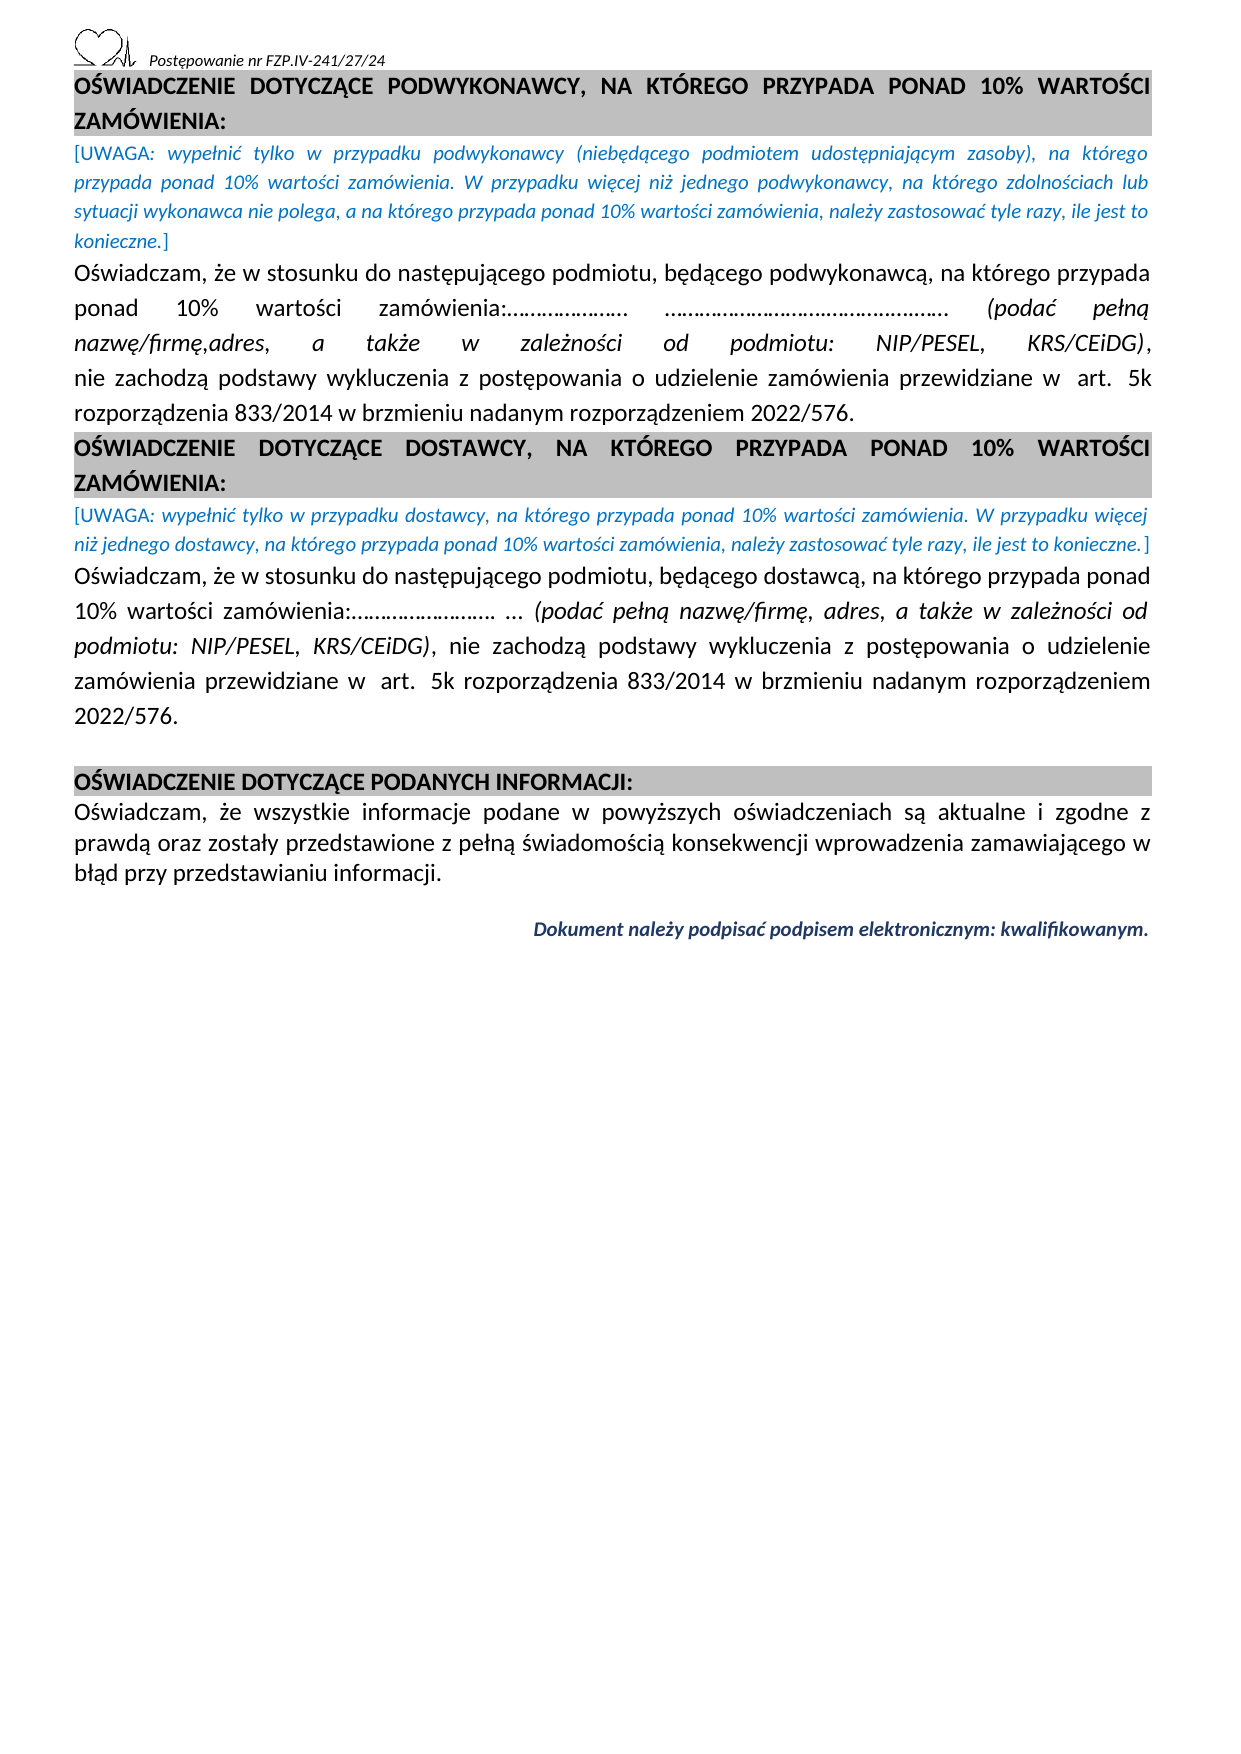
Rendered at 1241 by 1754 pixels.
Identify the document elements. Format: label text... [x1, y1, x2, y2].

text Oświadczam, że wszystkie informacje podane w powyższych oświadczeniach są aktualne i zgodne z prawdą oraz zostały przedstawione z pełną świadomością konsekwencji wprowadzenia zamawiającego w błąd przy przedstawianiu informacji. [74, 796, 1152, 888]
text Oświadczam, że w stosunku do następującego podmiotu, będącego podwykonawcą, na którego przypada ponad 10% wartości zamówienia:………………… ……………………….………..….…… (podać pełną nazwę/firmę,adres, a także w zależności od podmiotu: NIP/PESEL, KRS/CEiDG), nie zachodzą podstawy wykluczenia z postępowania o udzielenie zamówienia przewidziane w art. 5k rozporządzenia 833/2014 w brzmieniu nadanym rozporządzeniem 2022/576. [74, 257, 1152, 428]
text OŚWIADCZENIE DOTYCZĄCE PODANYCH INFORMACJI: [74, 766, 1152, 796]
text OŚWIADCZENIE DOTYCZĄCE PODWYKONAWCY, NA KTÓREGO PRZYPADA PONAD 10% WARTOŚCI ZAMÓWIENIA: [74, 70, 1152, 136]
text [UWAGA: wypełnić tylko w przypadku dostawcy, na którego przypada ponad 10% wartości zamówienia. W przypadku więcej niż jednego dostawcy, na którego przypada ponad 10% wartości zamówienia, należy zastosować tyle razy, ile jest to konieczne.] [74, 502, 1152, 557]
text Oświadczam, że w stosunku do następującego podmiotu, będącego dostawcą, na którego przypada ponad 10% wartości zamówienia:……………………. … (podać pełną nazwę/firmę, adres, a także w zależności od podmiotu: NIP/PESEL, KRS/CEiDG), nie zachodzą podstawy wykluczenia z postępowania o udzielenie zamówienia przewidziane w art. 5k rozporządzenia 833/2014 w brzmieniu nadanym rozporządzeniem 2022/576. [74, 560, 1152, 731]
picture [73, 29, 137, 67]
text OŚWIADCZENIE DOTYCZĄCE DOSTAWCY, NA KTÓREGO PRZYPADA PONAD 10% WARTOŚCI ZAMÓWIENIA: [74, 432, 1152, 498]
text [UWAGA: wypełnić tylko w przypadku podwykonawcy (niebędącego podmiotem udostępniającym zasoby), na którego przypada ponad 10% wartości zamówienia. W przypadku więcej niż jednego podwykonawcy, na którego zdolnościach lub sytuacji wykonawca nie polega, a na którego przypada ponad 10% wartości zamówienia, należy zastosować tyle razy, ile jest to konieczne.] [74, 140, 1152, 253]
text Dokument należy podpisać podpisem elektronicznym: kwalifikowanym. [74, 916, 1152, 941]
